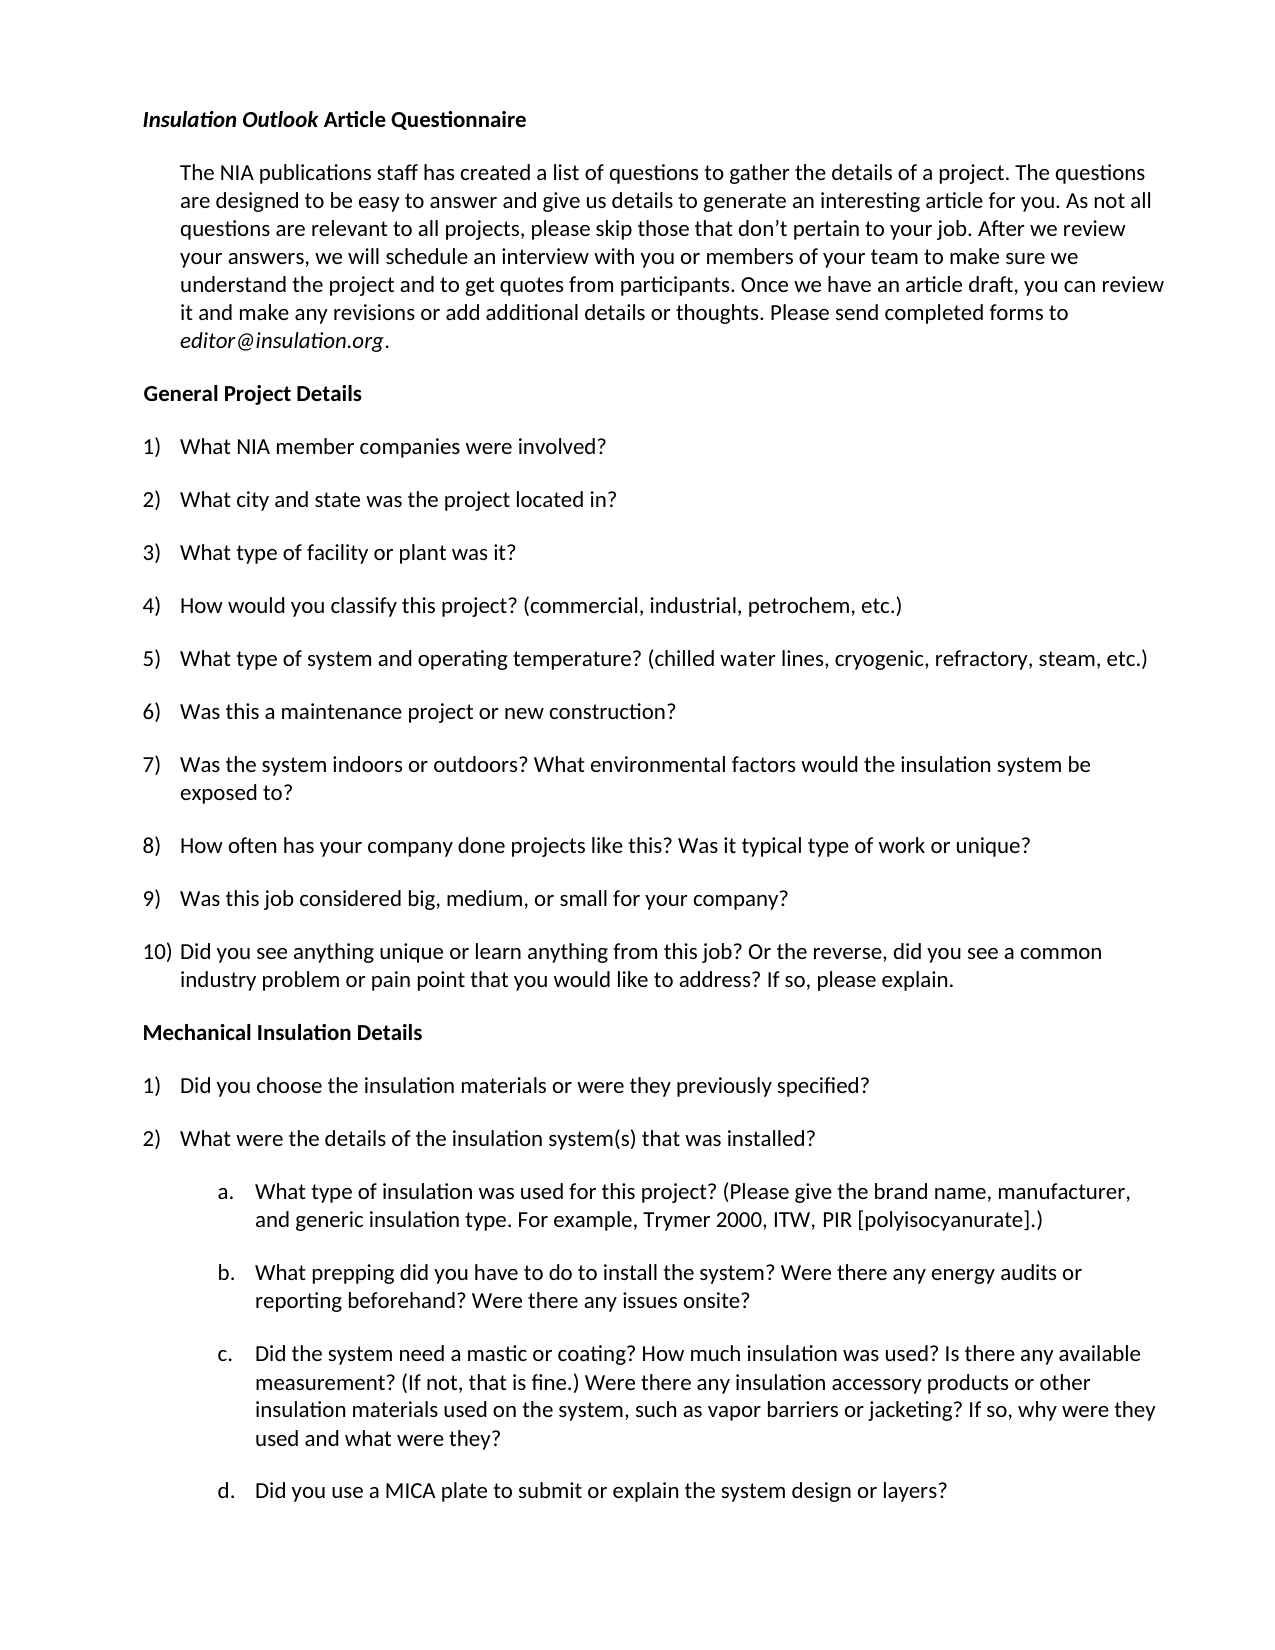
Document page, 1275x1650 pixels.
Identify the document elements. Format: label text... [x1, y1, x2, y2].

text Mechanical Insulation Details [142, 1018, 1170, 1046]
list What prepping did you have to do to install the system? Were there any energy audits or reporting beforehand? Were there any issues onsite? [217, 1258, 1170, 1314]
list What NIA member companies were involved? [142, 432, 1170, 460]
list What type of facility or plant was it? [142, 538, 1170, 566]
list What city and state was the project located in? [142, 485, 1170, 513]
list Did you choose the insulation materials or were they previously specified? [142, 1071, 1170, 1099]
text The NIA publications staff has created a list of questions to gather the details of a project. The questions are designed to be easy to answer and give us details to generate an interesting article for you. As not all questions are relevant to all projects, please skip those that don’t pertain to your job. After we review your answers, we will schedule an interview with you or members of your team to make sure we understand the project and to get quotes from participants. Once we have an article draft, you can review it and make any revisions or add additional details or thoughts. Please send completed forms to editor@insulation.org. [180, 158, 1170, 354]
list Did you see anything unique or learn anything from this job? Or the reverse, did you see a common industry problem or pain point that you would like to address? If so, please explain. [142, 937, 1170, 993]
list How often has your company done projects like this? Was it typical type of work or unique? [142, 831, 1170, 859]
list What type of system and operating temperature? (chilled water lines, cryogenic, refractory, steam, etc.) [142, 644, 1170, 672]
text General Project Details [105, 379, 1170, 407]
list What were the details of the insulation system(s) that was installed? [142, 1124, 1170, 1152]
list Was this job considered big, medium, or small for your company? [142, 884, 1170, 912]
list How would you classify this project? (commercial, industrial, petrochem, etc.) [142, 591, 1170, 619]
list Did the system need a mastic or coating? How much insulation was used? Is there any available measurement? (If not, that is fine.) Were there any insulation accessory products or other insulation materials used on the system, such as vapor barriers or jacketing? If so, why were they used and what were they? [217, 1339, 1170, 1452]
list What type of insulation was used for this project? (Please give the brand name, manufacturer, and generic insulation type. For example, Trymer 2000, ITW, PIR [polyisocyanurate].) [217, 1177, 1170, 1233]
text Insulation Outlook Article Questionnaire [142, 105, 1170, 133]
list Did you use a MICA plate to submit or explain the system design or layers? [217, 1477, 1170, 1505]
list Was this a maintenance project or new construction? [142, 697, 1170, 725]
list Was the system indoors or outdoors? What environmental factors would the insulation system be exposed to? [142, 750, 1170, 806]
